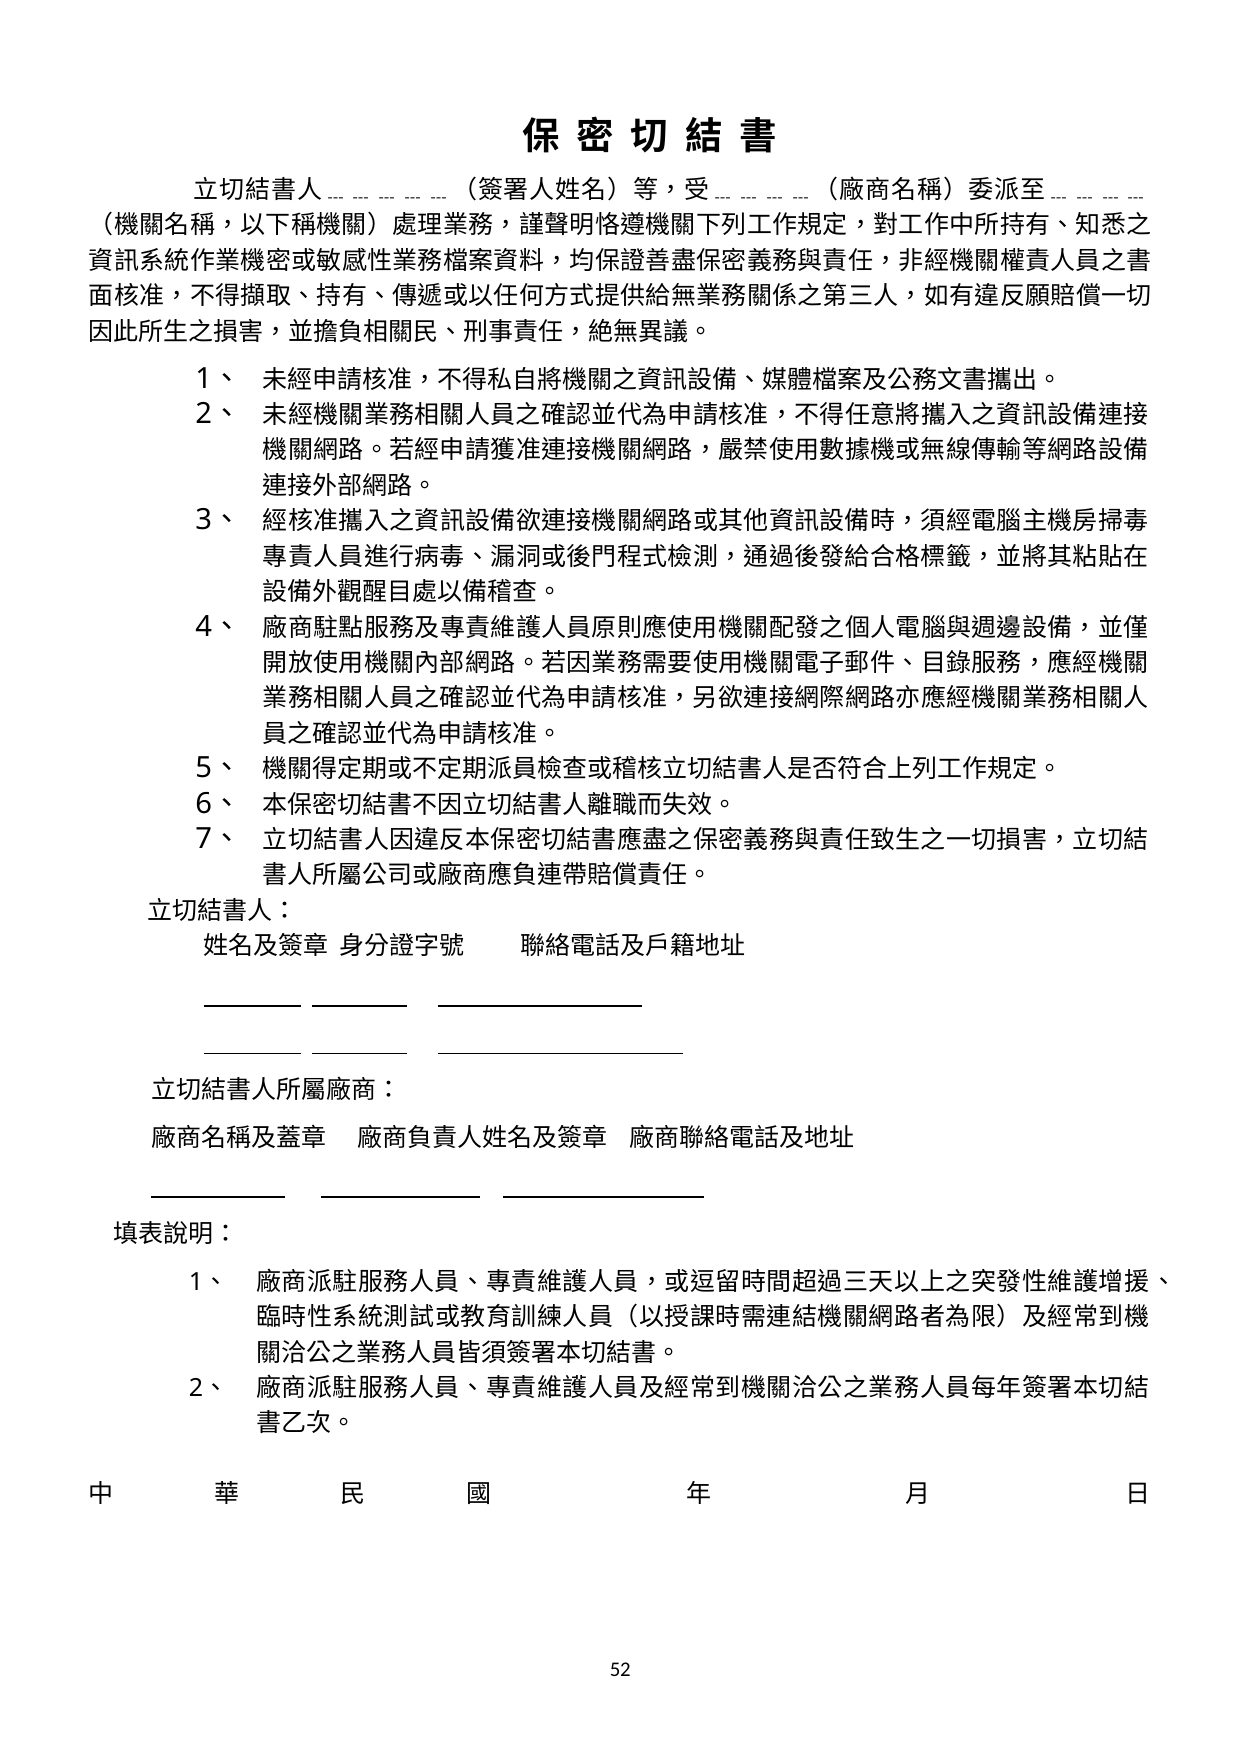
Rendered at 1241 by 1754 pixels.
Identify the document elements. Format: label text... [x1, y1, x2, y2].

list 經核准攜入之資訊設備欲連接機關網路或其他資訊設備時，須經電腦主機房掃毒專責人員進行病毒、漏洞或後門程式檢測，通過後發給合格標籤，並將其粘貼在設備外觀醒目處以備稽查。 [195, 501, 1152, 608]
list 立切結書人因違反本保密切結書應盡之保密義務與責任致生之一切損害，立切結書人所屬公司或廠商應負連帶賠償責任。 [195, 820, 1152, 891]
text 立切結書人所屬廠商： [89, 1070, 1152, 1106]
list 未經申請核准，不得私自將機關之資訊設備、媒體檔案及公務文書攜出。 [195, 360, 1152, 395]
list 廠商派駐服務人員、專責維護人員，或逗留時間超過三天以上之突發性維護增援、臨時性系統測試或教育訓練人員（以授課時需連結機關網路者為限）及經常到機關洽公之業務人員皆須簽署本切結書。 [189, 1262, 1152, 1368]
list 廠商派駐服務人員、專責維護人員及經常到機關洽公之業務人員每年簽署本切結書乙次。 [189, 1368, 1152, 1439]
text 保 密 切 結 書 [89, 118, 1152, 158]
text 填表說明： [89, 1214, 1152, 1249]
text 立切結書人﹍﹍﹍﹍﹍（簽署人姓名）等，受﹍﹍﹍﹍（廠商名稱）委派至﹍﹍﹍﹍（機關名稱，以下稱機關）處理業務，謹聲明恪遵機關下列工作規定，對工作中所持有、知悉之資訊系統作業機密或敏感性業務檔案資料，均保證善盡保密義務與責任，非經機關權責人員之書面核准，不得擷取、持有、傳遞或以任何方式提供給無業務關係之第三人，如有違反願賠償一切因此所生之損害，並擔負相關民、刑事責任，絶無異議。 [89, 170, 1152, 347]
text 立切結書人： [89, 891, 1146, 926]
text 姓名及簽章 身分證字號 聯絡電話及戶籍地址 [89, 926, 1152, 962]
list 本保密切結書不因立切結書人離職而失效。 [195, 785, 1152, 820]
text 中 華 民 國 年 月 日 [89, 1474, 1152, 1510]
list 未經機關業務相關人員之確認並代為申請核准，不得任意將攜入之資訊設備連接機關網路。若經申請獲准連接機關網路，嚴禁使用數據機或無線傳輸等網路設備連接外部網路。 [195, 395, 1152, 501]
list 機關得定期或不定期派員檢查或稽核立切結書人是否符合上列工作規定。 [195, 749, 1152, 785]
text 廠商名稱及蓋章 廠商負責人姓名及簽章 廠商聯絡電話及地址 [89, 1118, 1152, 1153]
list 廠商駐點服務及專責維護人員原則應使用機關配發之個人電腦與週邊設備，並僅開放使用機關內部網路。若因業務需要使用機關電子郵件、目錄服務，應經機關業務相關人員之確認並代為申請核准，另欲連接網際網路亦應經機關業務相關人員之確認並代為申請核准。 [195, 608, 1152, 749]
